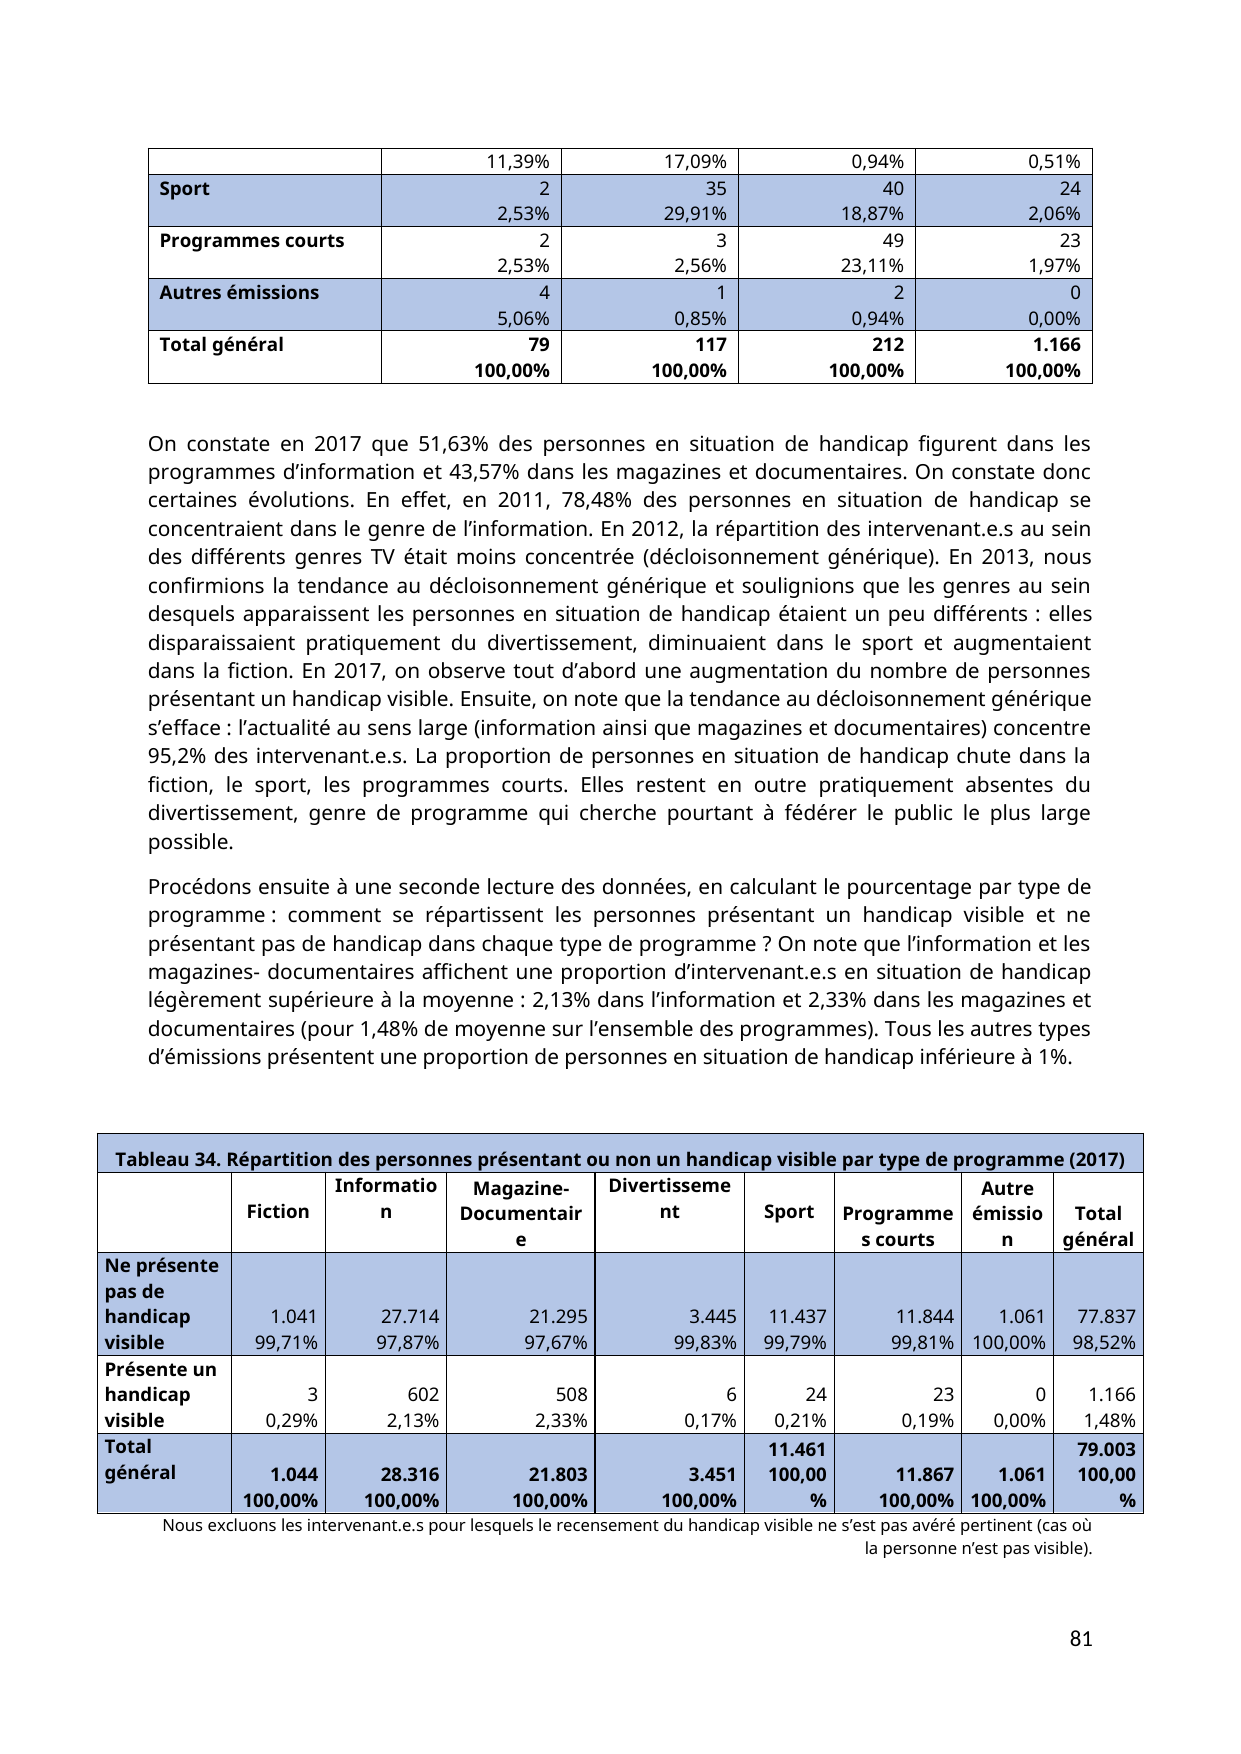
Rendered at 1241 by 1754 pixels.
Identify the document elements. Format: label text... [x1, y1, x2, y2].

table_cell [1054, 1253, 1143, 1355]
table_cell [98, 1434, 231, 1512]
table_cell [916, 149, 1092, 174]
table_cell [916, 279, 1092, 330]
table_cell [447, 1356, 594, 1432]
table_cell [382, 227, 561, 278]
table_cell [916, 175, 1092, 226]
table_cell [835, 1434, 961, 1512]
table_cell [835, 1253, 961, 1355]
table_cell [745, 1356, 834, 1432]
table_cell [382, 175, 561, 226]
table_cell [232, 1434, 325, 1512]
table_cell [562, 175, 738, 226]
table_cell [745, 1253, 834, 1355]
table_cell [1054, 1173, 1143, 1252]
text Nous excluons les intervenant.e.s pour lesquels le recensement du handicap visible ne s’est pas avéré pertinent (cas où la personne n’est pas visible). [148, 1514, 1093, 1559]
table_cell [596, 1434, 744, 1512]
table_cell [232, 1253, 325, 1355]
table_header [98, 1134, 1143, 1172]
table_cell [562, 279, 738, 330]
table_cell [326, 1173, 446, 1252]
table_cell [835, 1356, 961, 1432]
text On constate en 2017 que 51,63% des personnes en situation de handicap figurent dans les programmes d’information et 43,57% dans les magazines et documentaires. On constate donc certaines évolutions. En effet, en 2011, 78,48% des personnes en situation de handicap se concentraient dans le genre de l’information. En 2012, la répartition des intervenant.e.s au sein des différents genres TV était moins concentrée (décloisonnement générique). En 2013, nous confirmions la tendance au décloisonnement générique et soulignions que les genres au sein desquels apparaissent les personnes en situation de handicap étaient un peu différents : elles disparaissaient pratiquement du divertissement, diminuaient dans le sport et augmentaient dans la fiction. En 2017, on observe tout d’abord une augmentation du nombre de personnes présentant un handicap visible. Ensuite, on note que la tendance au décloisonnement générique s’efface : l’actualité au sens large (information ainsi que magazines et documentaires) concentre 95,2% des intervenant.e.s. La proportion de personnes en situation de handicap chute dans la fiction, le sport, les programmes courts. Elles restent en outre pratiquement absentes du divertissement, genre de programme qui cherche pourtant à fédérer le public le plus large possible. [148, 429, 1093, 855]
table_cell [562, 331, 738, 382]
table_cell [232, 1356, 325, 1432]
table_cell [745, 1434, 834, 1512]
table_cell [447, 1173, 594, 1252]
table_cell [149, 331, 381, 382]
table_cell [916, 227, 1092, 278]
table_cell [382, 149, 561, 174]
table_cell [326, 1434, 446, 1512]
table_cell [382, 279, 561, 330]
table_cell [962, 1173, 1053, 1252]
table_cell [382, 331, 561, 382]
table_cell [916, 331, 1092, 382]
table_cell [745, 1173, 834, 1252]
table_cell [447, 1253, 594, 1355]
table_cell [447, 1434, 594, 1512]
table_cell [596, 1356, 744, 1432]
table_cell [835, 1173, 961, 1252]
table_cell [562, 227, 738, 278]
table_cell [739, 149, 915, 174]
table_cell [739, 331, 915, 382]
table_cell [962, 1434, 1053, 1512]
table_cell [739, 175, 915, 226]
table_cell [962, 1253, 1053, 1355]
text Procédons ensuite à une seconde lecture des données, en calculant le pourcentage par type de programme : comment se répartissent les personnes présentant un handicap visible et ne présentant pas de handicap dans chaque type de programme ? On note que l’information et les magazines- documentaires affichent une proportion d’intervenant.e.s en situation de handicap légèrement supérieure à la moyenne : 2,13% dans l’information et 2,33% dans les magazines et documentaires (pour 1,48% de moyenne sur l’ensemble des programmes). Tous les autres types d’émissions présentent une proportion de personnes en situation de handicap inférieure à 1%. [148, 872, 1093, 1071]
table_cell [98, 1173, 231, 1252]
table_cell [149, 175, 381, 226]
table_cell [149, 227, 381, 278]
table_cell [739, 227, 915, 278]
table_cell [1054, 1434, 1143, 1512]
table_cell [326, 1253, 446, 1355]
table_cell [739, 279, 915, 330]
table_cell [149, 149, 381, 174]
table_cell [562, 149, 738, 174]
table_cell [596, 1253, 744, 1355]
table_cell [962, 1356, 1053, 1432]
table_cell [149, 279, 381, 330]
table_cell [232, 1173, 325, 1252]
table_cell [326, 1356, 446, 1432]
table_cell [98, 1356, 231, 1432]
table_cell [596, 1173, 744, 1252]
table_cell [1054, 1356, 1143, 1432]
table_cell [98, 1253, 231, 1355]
